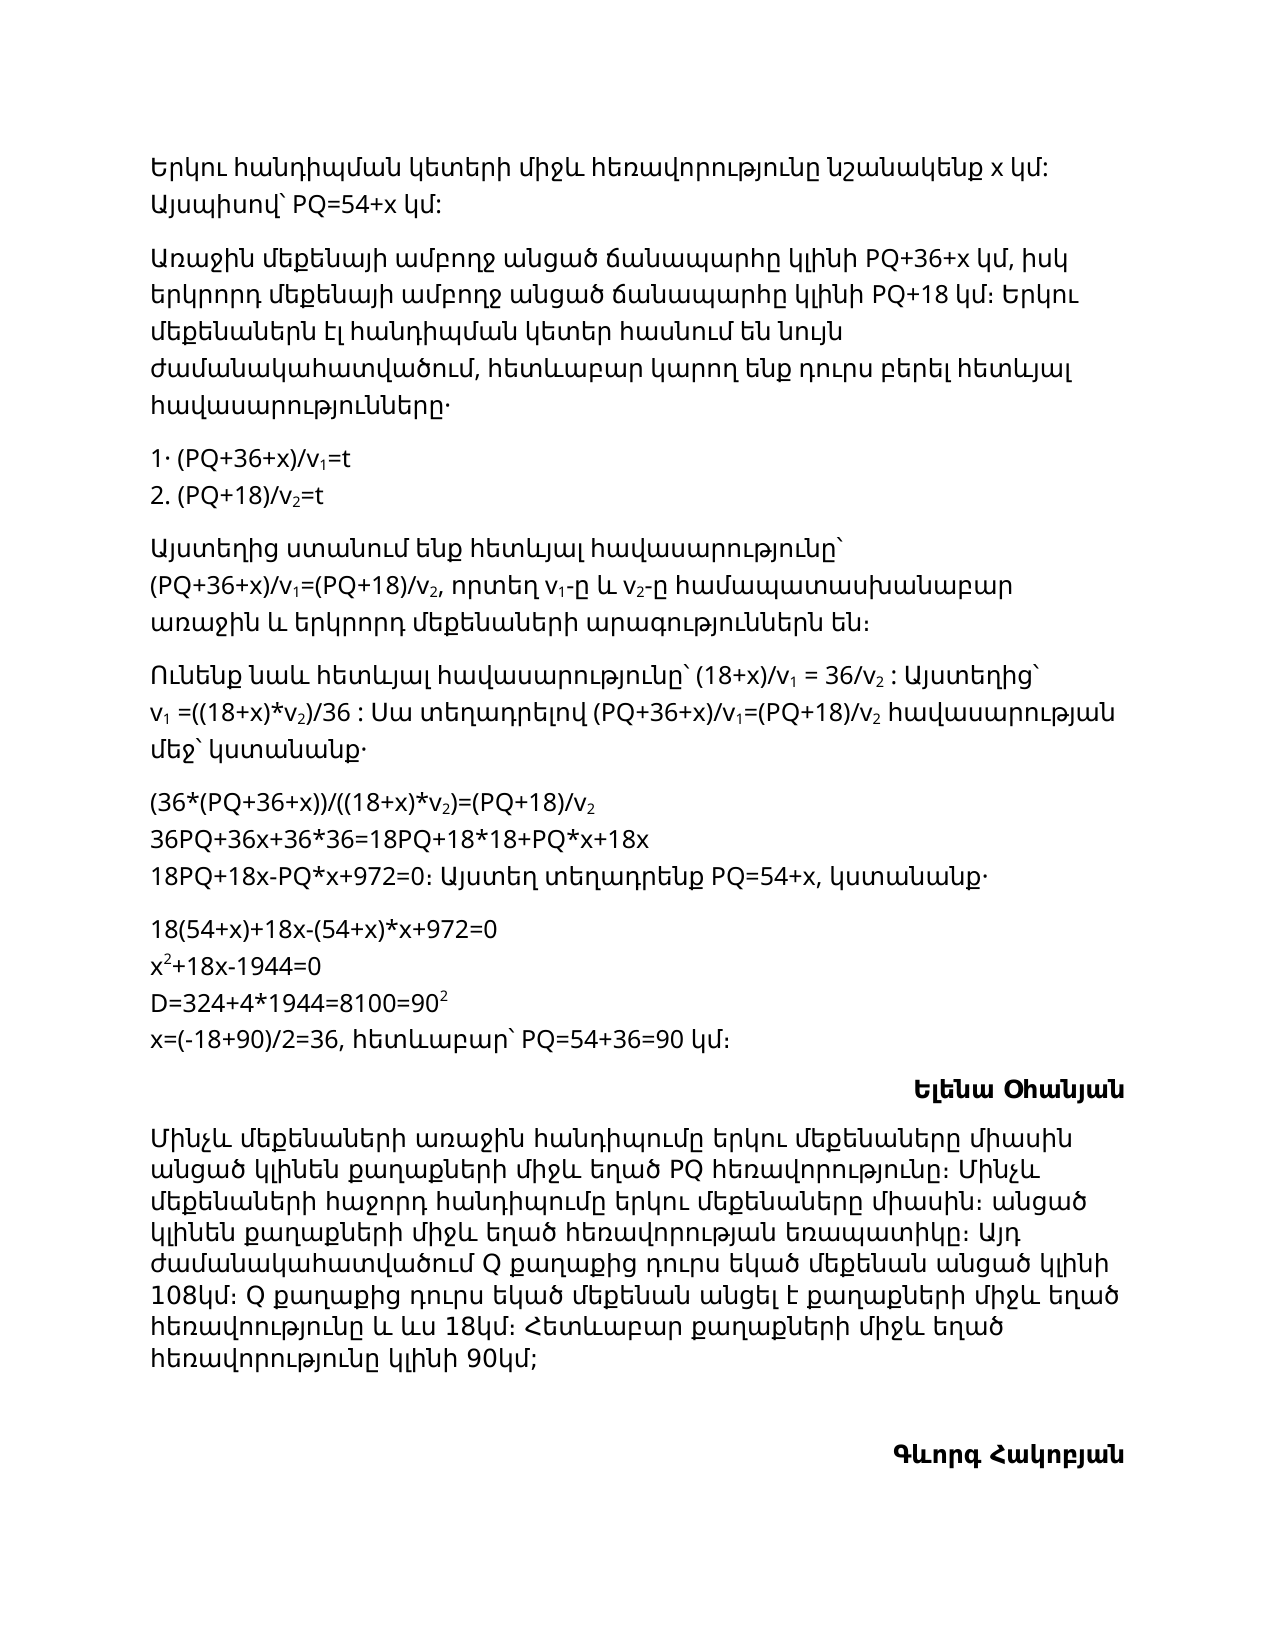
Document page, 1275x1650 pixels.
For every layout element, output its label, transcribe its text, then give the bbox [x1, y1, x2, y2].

text Ունենք նաև հետևյալ հավասարությունը՝ (18+x)/v1 = 36/v2 : Այստեղից՝ v1 =((18+x)*v2)/36 : Սա տեղադրելով (PQ+36+x)/v1=(PQ+18)/v2 հավասարության մեջ՝ կստանանք․ [150, 658, 1125, 766]
text (36*(PQ+36+x))/((18+x)*v2)=(PQ+18)/v2 36PQ+36x+36*36=18PQ+18*18+PQ*x+18x 18PQ+18x-PQ*x+972=0։ Այստեղ տեղադրենք PQ=54+x, կստանանք․ [150, 785, 1125, 892]
text 1․ (PQ+36+x)/v1=t 2. (PQ+18)/v2=t [150, 441, 1125, 512]
text 18(54+x)+18x-(54+x)*x+972=0 x2+18x-1944=0 D=324+4*1944=8100=902 x=(-18+90)/2=36, հետևաբար՝ PQ=54+36=90 կմ։ [150, 912, 1125, 1056]
text Երկու հանդիպման կետերի միջև հեռավորությունը նշանակենք x կմ: Այսպիսով՝ PQ=54+x կմ: [150, 150, 1125, 221]
text Մինչև մեքենաների առաջին հանդիպումը երկու մեքենաները միասին անցած կլինեն քաղաքների միջև եղած PQ հեռավորությունը։ Մինչև մեքենաների հաջորդ հանդիպումը երկու մեքենաները միասին։ անցած կլինեն քաղաքների միջև եղած հեռավորության եռապատիկը։ Այդ ժամանակահատվածում Q քաղաքից դուրս եկած մեքենան անցած կլինի 108կմ։ Q քաղաքից դուրս եկած մեքենան անցել է քաղաքների միջև եղած հեռավոությունը և ևս 18կմ։ Հետևաբար քաղաքների միջև եղած հեռավորությունը կլինի 90կմ; [150, 1124, 1125, 1373]
text Ելենա Օհանյան [150, 1076, 1125, 1105]
text Առաջին մեքենայի ամբողջ անցած ճանապարհը կլինի PQ+36+x կմ, իսկ երկրորդ մեքենայի ամբողջ անցած ճանապարհը կլինի PQ+18 կմ։ Երկու մեքենաներն էլ հանդիպման կետեր հասնում են նույն ժամանակահատվածում, հետևաբար կարող ենք դուրս բերել հետևյալ հավասարությունները․ [150, 240, 1125, 421]
text Գևորգ Հակոբյան [150, 1440, 1125, 1469]
text Այստեղից ստանում ենք հետևյալ հավասարությունը՝ (PQ+36+x)/v1=(PQ+18)/v2, որտեղ v1-ը և v2-ը համապատասխանաբար առաջին և երկրորդ մեքենաների արագություններն են։ [150, 531, 1125, 638]
